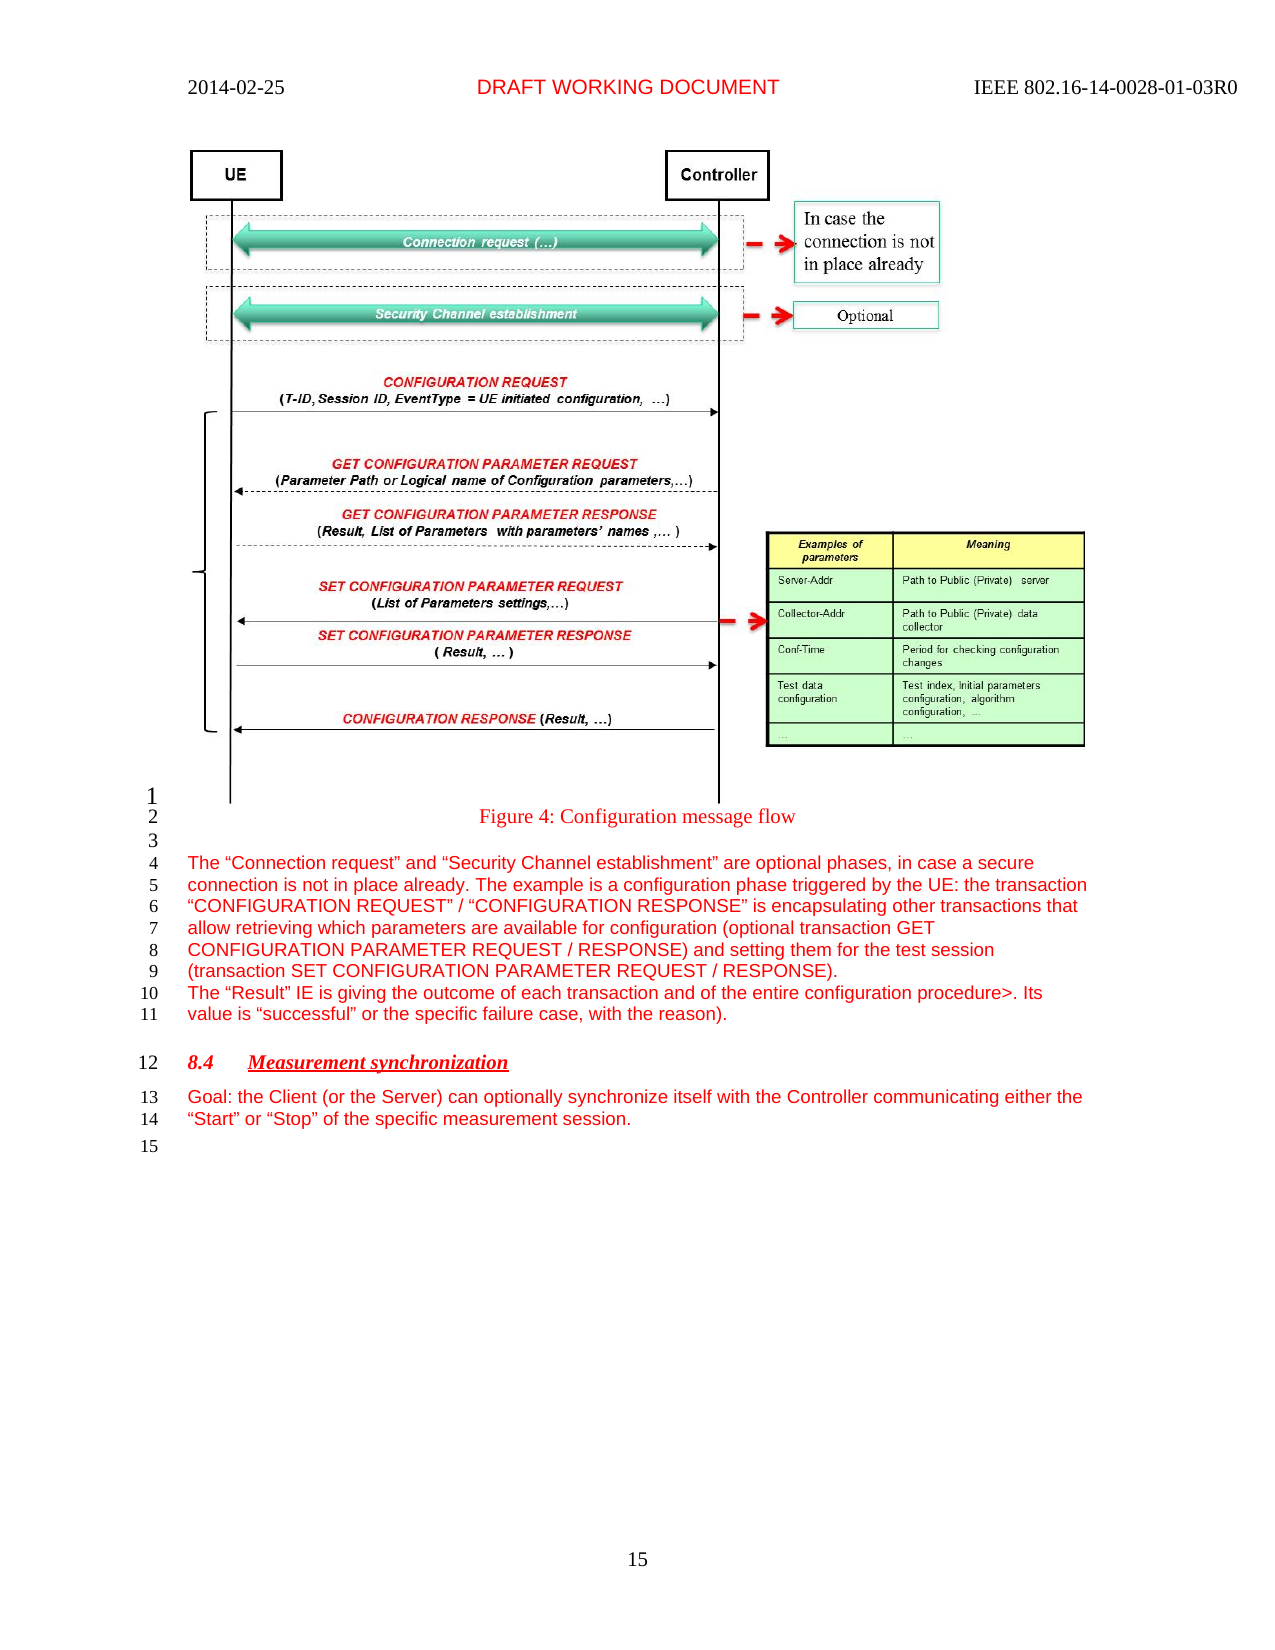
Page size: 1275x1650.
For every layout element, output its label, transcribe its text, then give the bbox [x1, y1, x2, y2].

subtitle Measurement synchronization [187, 1050, 1087, 1074]
picture [190, 150, 1085, 804]
text Goal: the Client (or the Server) can optionally synchronize itself with the Controller communicating either the “Start” or “Stop” of the specific measurement session. [187, 1086, 1087, 1129]
text Figure 4: Configuration message flow [187, 804, 1087, 828]
text The “Result” IE is giving the outcome of each transaction and of the entire configuration procedure>. Its value is “successful” or the specific failure case, with the reason). [187, 982, 1087, 1025]
text The “Connection request” and “Security Channel establishment” are optional phases, in case a secure connection is not in place already. The example is a configuration phase triggered by the UE: the transaction “CONFIGURATION REQUEST” / “CONFIGURATION RESPONSE” is encapsulating other transactions that allow retrieving which parameters are available for configuration (optional transaction GET CONFIGURATION PARAMETER REQUEST / RESPONSE) and setting them for the test session (transaction SET CONFIGURATION PARAMETER REQUEST / RESPONSE). [187, 852, 1087, 982]
